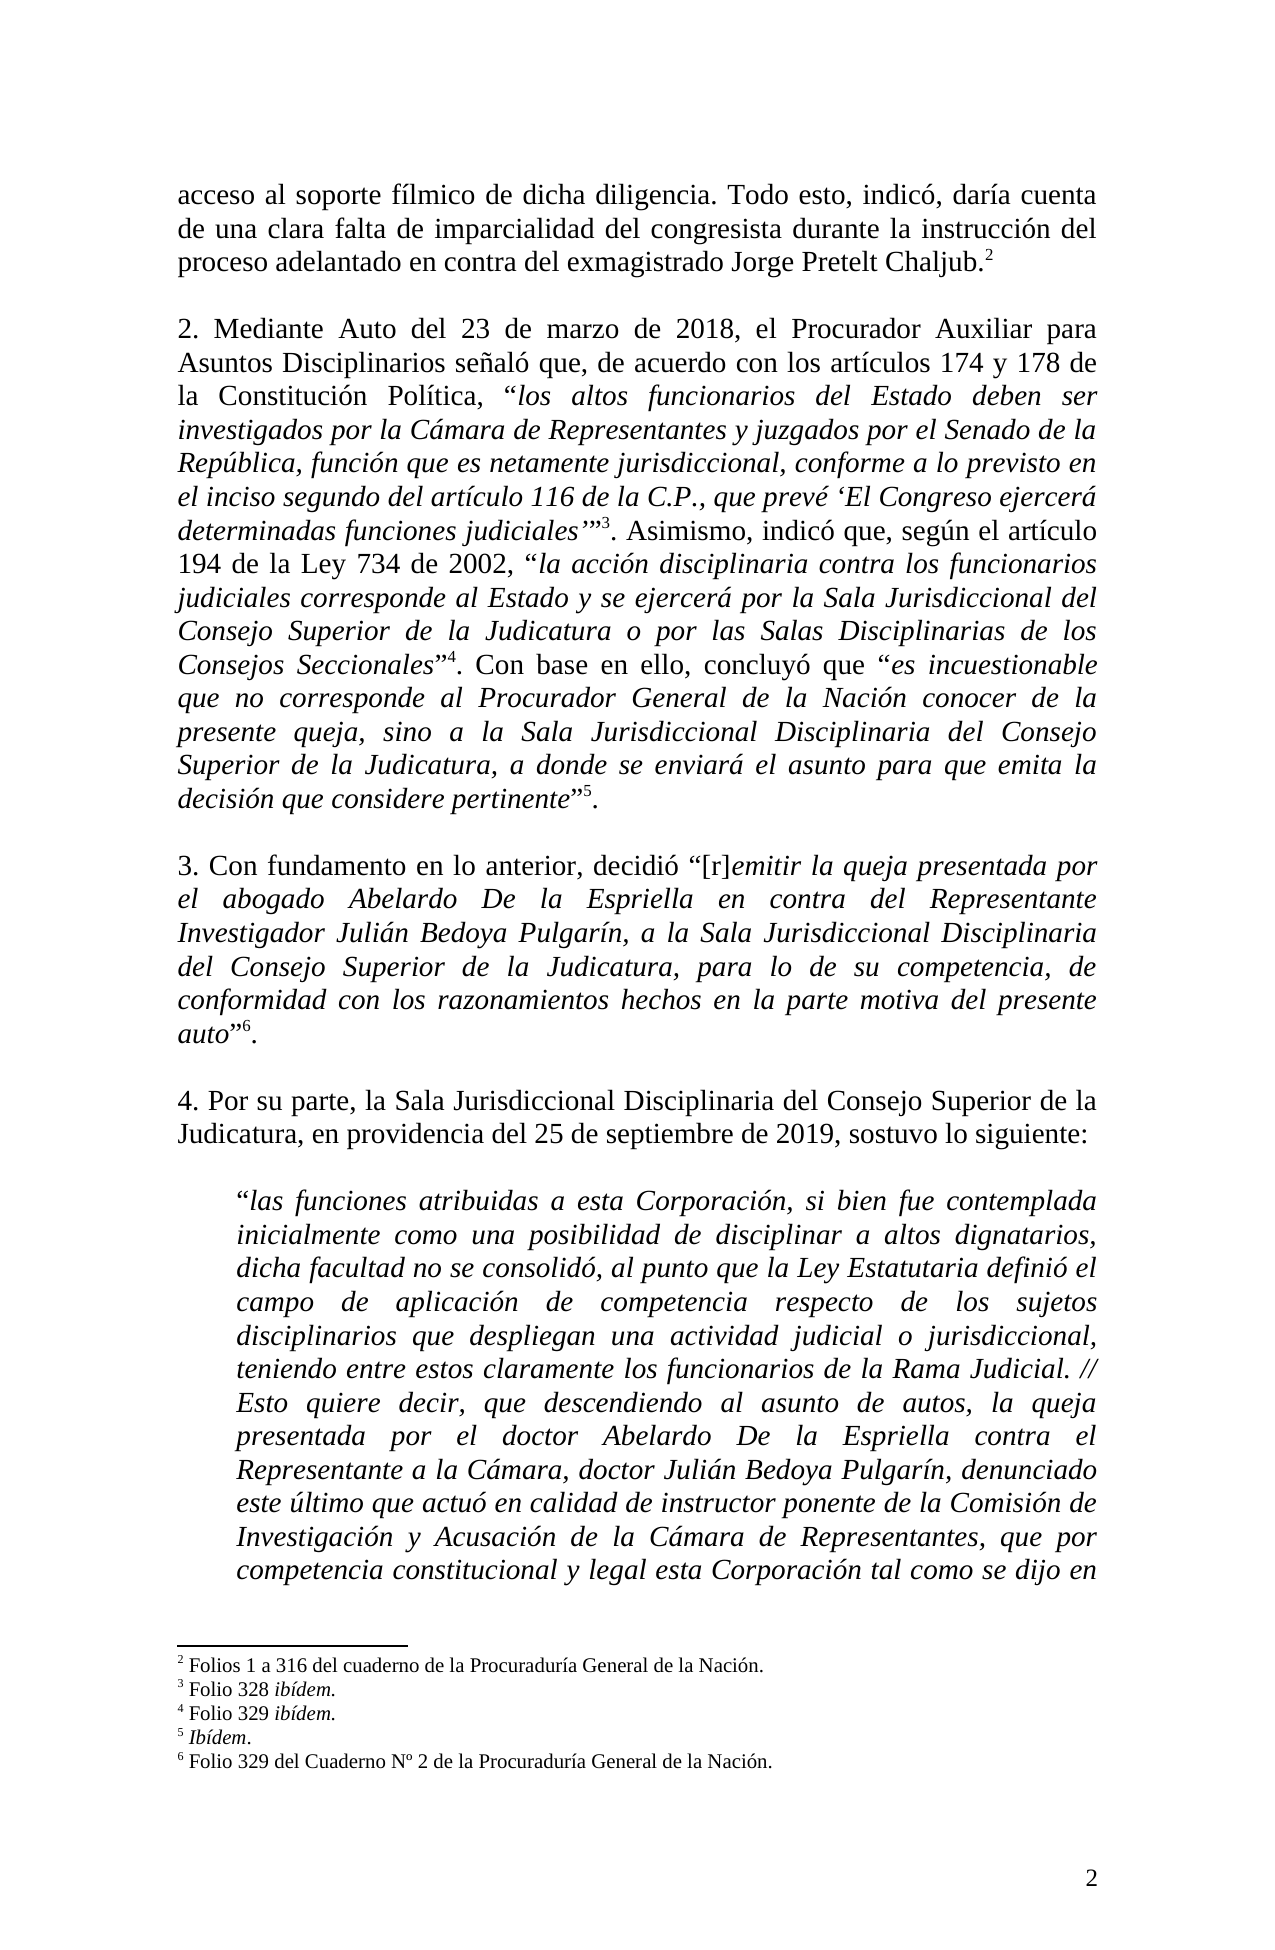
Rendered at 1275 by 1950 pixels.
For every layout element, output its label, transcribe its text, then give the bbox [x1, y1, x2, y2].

text 3. Con fundamento en lo anterior, decidió “[r]emitir la queja presentada por el abogado Abelardo De la Espriella en contra del Representante Investigador Julián Bedoya Pulgarín, a la Sala Jurisdiccional Disciplinaria del Consejo Superior de la Judicatura, para lo de su competencia, de conformidad con los razonamientos hechos en la parte motiva del presente auto”. [177, 848, 1098, 1049]
text 2. Mediante Auto del 23 de marzo de 2018, el Procurador Auxiliar para Asuntos Disciplinarios señaló que, de acuerdo con los artículos 174 y 178 de la Constitución Política, “los altos funcionarios del Estado deben ser investigados por la Cámara de Representantes y juzgados por el Senado de la República, función que es netamente jurisdiccional, conforme a lo previsto en el inciso segundo del artículo 116 de la C.P., que prevé ‘El Congreso ejercerá determinadas funciones judiciales’”. Asimismo, indicó que, según el artículo 194 de la Ley 734 de 2002, “la acción disciplinaria contra los funcionarios judiciales corresponde al Estado y se ejercerá por la Sala Jurisdiccional del Consejo Superior de la Judicatura o por las Salas Disciplinarias de los Consejos Seccionales”. Con base en ello, concluyó que “es incuestionable que no corresponde al Procurador General de la Nación conocer de la presente queja, sino a la Sala Jurisdiccional Disciplinaria del Consejo Superior de la Judicatura, a donde se enviará el asunto para que emita la decisión que considere pertinente”. [177, 311, 1098, 814]
text 4. Por su parte, la Sala Jurisdiccional Disciplinaria del Consejo Superior de la Judicatura, en providencia del 25 de septiembre de 2019, sostuvo lo siguiente: [177, 1083, 1098, 1150]
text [236, 1183, 1098, 1586]
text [177, 177, 1098, 278]
